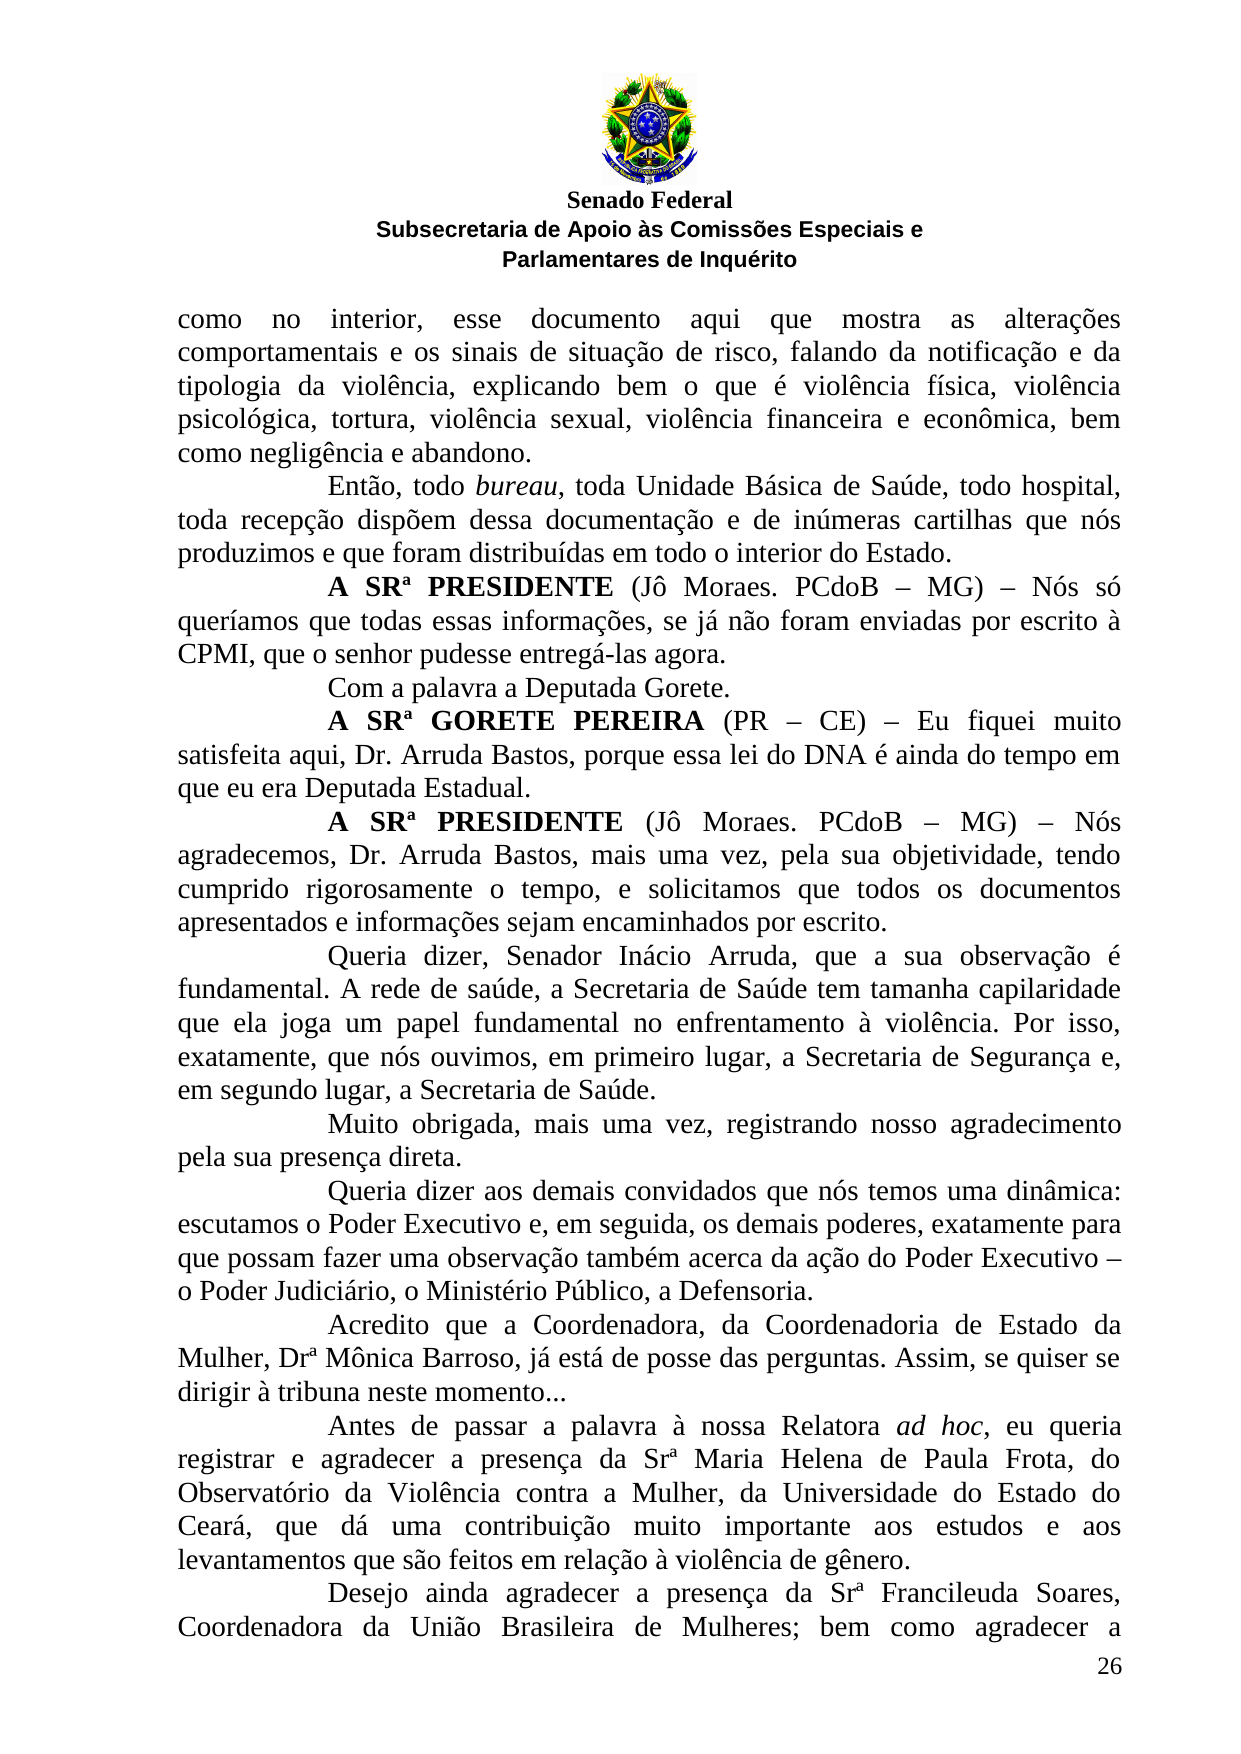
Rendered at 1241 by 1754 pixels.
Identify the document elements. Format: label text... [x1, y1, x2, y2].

text Então, todo bureau, toda Unidade Básica de Saúde, todo hospital, toda recepção dispõem dessa documentação e de inúmeras cartilhas que nós produzimos e que foram distribuídas em todo o interior do Estado. [177, 468, 1122, 569]
text Queria dizer, Senador Inácio Arruda, que a sua observação é fundamental. A rede de saúde, a Secretaria de Saúde tem tamanha capilaridade que ela joga um papel fundamental no enfrentamento à violência. Por isso, exatamente, que nós ouvimos, em primeiro lugar, a Secretaria de Segurança e, em segundo lugar, a Secretaria de Saúde. [177, 938, 1122, 1106]
text A SRª PRESIDENTE (Jô Moraes. PCdoB – MG) – Nós agradecemos, Dr. Arruda Bastos, mais uma vez, pela sua objetividade, tendo cumprido rigorosamente o tempo, e solicitamos que todos os documentos apresentados e informações sejam encaminhados por escrito. [177, 804, 1122, 938]
text Antes de passar a palavra à nossa Relatora ad hoc, eu queria registrar e agradecer a presença da Srª Maria Helena de Paula Frota, do Observatório da Violência contra a Mulher, da Universidade do Estado do Ceará, que dá uma contribuição muito importante aos estudos e aos levantamentos que são feitos em relação à violência de gênero. [177, 1408, 1122, 1575]
text Muito obrigada, mais uma vez, registrando nosso agradecimento pela sua presença direta. [177, 1106, 1122, 1173]
text Com a palavra a Deputada Gorete. [177, 670, 1122, 703]
text A SRª GORETE PEREIRA (PR – CE) – Eu fiquei muito satisfeita aqui, Dr. Arruda Bastos, porque essa lei do DNA é ainda do tempo em que eu era Deputada Estadual. [177, 703, 1122, 804]
text Queria dizer aos demais convidados que nós temos uma dinâmica: escutamos o Poder Executivo e, em seguida, os demais poderes, exatamente para que possam fazer uma observação também acerca da ação do Poder Executivo – o Poder Judiciário, o Ministério Público, a Defensoria. [177, 1173, 1122, 1307]
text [177, 1575, 1122, 1642]
text A SRª PRESIDENTE (Jô Moraes. PCdoB – MG) – Nós só queríamos que todas essas informações, se já não foram enviadas por escrito à CPMI, que o senhor pudesse entregá-las agora. [177, 569, 1122, 670]
text Acredito que a Coordenadora, da Coordenadoria de Estado da Mulher, Drª Mônica Barroso, já está de posse das perguntas. Assim, se quiser se dirigir à tribuna neste momento... [177, 1307, 1122, 1408]
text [177, 301, 1122, 468]
